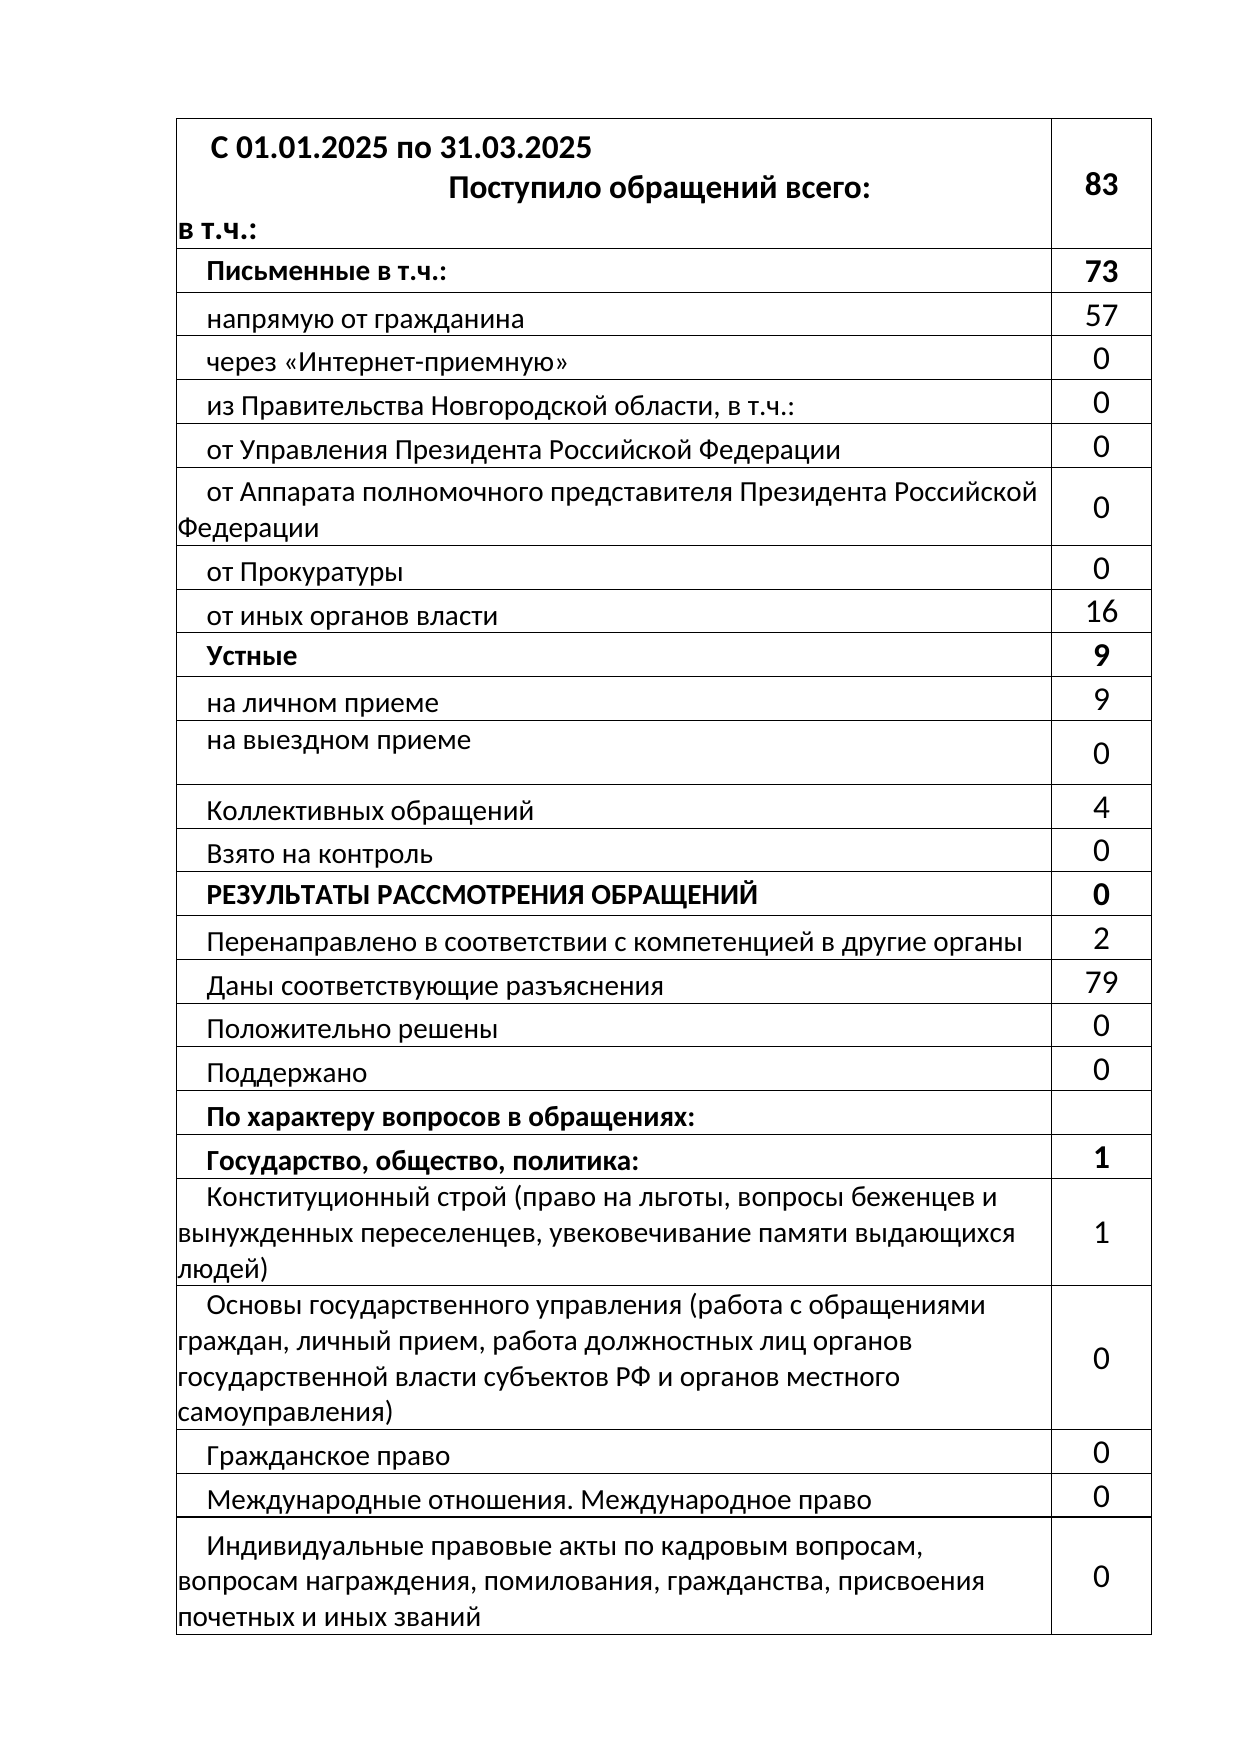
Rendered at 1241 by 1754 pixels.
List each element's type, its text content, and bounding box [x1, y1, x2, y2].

table_cell Основы государственного управления (работа с обращениями граждан, личный прием, работа должностных лиц органов государственной власти субъектов РФ и органов местного самоуправления) [177, 1286, 1051, 1429]
table_cell 0 [1052, 380, 1151, 423]
table_cell Международные отношения. Международное право [177, 1474, 1051, 1516]
table_cell 4 [1052, 785, 1151, 827]
table_cell 57 [1052, 293, 1151, 335]
table_cell Гражданское право [177, 1430, 1051, 1473]
table_header 83 [1052, 119, 1151, 248]
table_cell напрямую от гражданина [177, 293, 1051, 335]
table_cell 9 [1052, 677, 1151, 720]
table_cell По характеру вопросов в обращениях: [177, 1091, 1051, 1134]
table_cell на личном приеме [177, 677, 1051, 720]
table_cell 0 [1052, 1004, 1151, 1046]
table_cell Взято на контроль [177, 829, 1051, 871]
table_cell Письменные в т.ч.: [177, 249, 1051, 292]
table_cell Индивидуальные правовые акты по кадровым вопросам, вопросам награждения, помилования, гражданства, присвоения почетных и иных званий [177, 1518, 1051, 1634]
table_cell Коллективных обращений [177, 785, 1051, 827]
table_cell Положительно решены [177, 1004, 1051, 1046]
table_cell 0 [1052, 829, 1151, 871]
table_cell 0 [1052, 721, 1151, 784]
table_cell 0 [1052, 1474, 1151, 1516]
table_cell 2 [1052, 916, 1151, 959]
table_cell 1 [1052, 1135, 1151, 1177]
table_cell из Правительства Новгородской области, в т.ч.: [177, 380, 1051, 423]
table_cell от иных органов власти [177, 590, 1051, 632]
table_cell от Прокуратуры [177, 546, 1051, 588]
table_cell РЕЗУЛЬТАТЫ РАССМОТРЕНИЯ ОБРАЩЕНИЙ [177, 872, 1051, 915]
table_cell Поддержано [177, 1047, 1051, 1090]
table_cell Конституционный строй (право на льготы, вопросы беженцев и вынужденных переселенцев, увековечивание памяти выдающихся людей) [177, 1179, 1051, 1285]
table_cell 0 [1052, 424, 1151, 467]
table_cell на выездном приеме [177, 721, 1051, 784]
table_cell 0 [1052, 546, 1151, 588]
table_cell через «Интернет-приемную» [177, 336, 1051, 379]
table_cell 79 [1052, 960, 1151, 1002]
table_cell 0 [1052, 336, 1151, 379]
table_cell 16 [1052, 590, 1151, 632]
table_header С 01.01.2025 по 31.03.2025 Поступило обращений всего: в т.ч.: [177, 119, 1051, 248]
table_cell 0 [1052, 1518, 1151, 1634]
table_cell 0 [1052, 1286, 1151, 1429]
table_cell 0 [1052, 1047, 1151, 1090]
table_cell Даны соответствующие разъяснения [177, 960, 1051, 1002]
table_cell от Управления Президента Российской Федерации [177, 424, 1051, 467]
table_cell 9 [1052, 633, 1151, 676]
table_cell Государство, общество, политика: [177, 1135, 1051, 1177]
table_cell 0 [1052, 872, 1151, 915]
table_cell Устные [177, 633, 1051, 676]
table_cell 0 [1052, 1430, 1151, 1473]
table_cell Перенаправлено в соответствии с компетенцией в другие органы [177, 916, 1051, 959]
table_cell 73 [1052, 249, 1151, 292]
table_cell 0 [1052, 468, 1151, 545]
table_cell от Аппарата полномочного представителя Президента Российской Федерации [177, 468, 1051, 545]
table_cell [1052, 1091, 1151, 1134]
table_cell 1 [1052, 1179, 1151, 1285]
